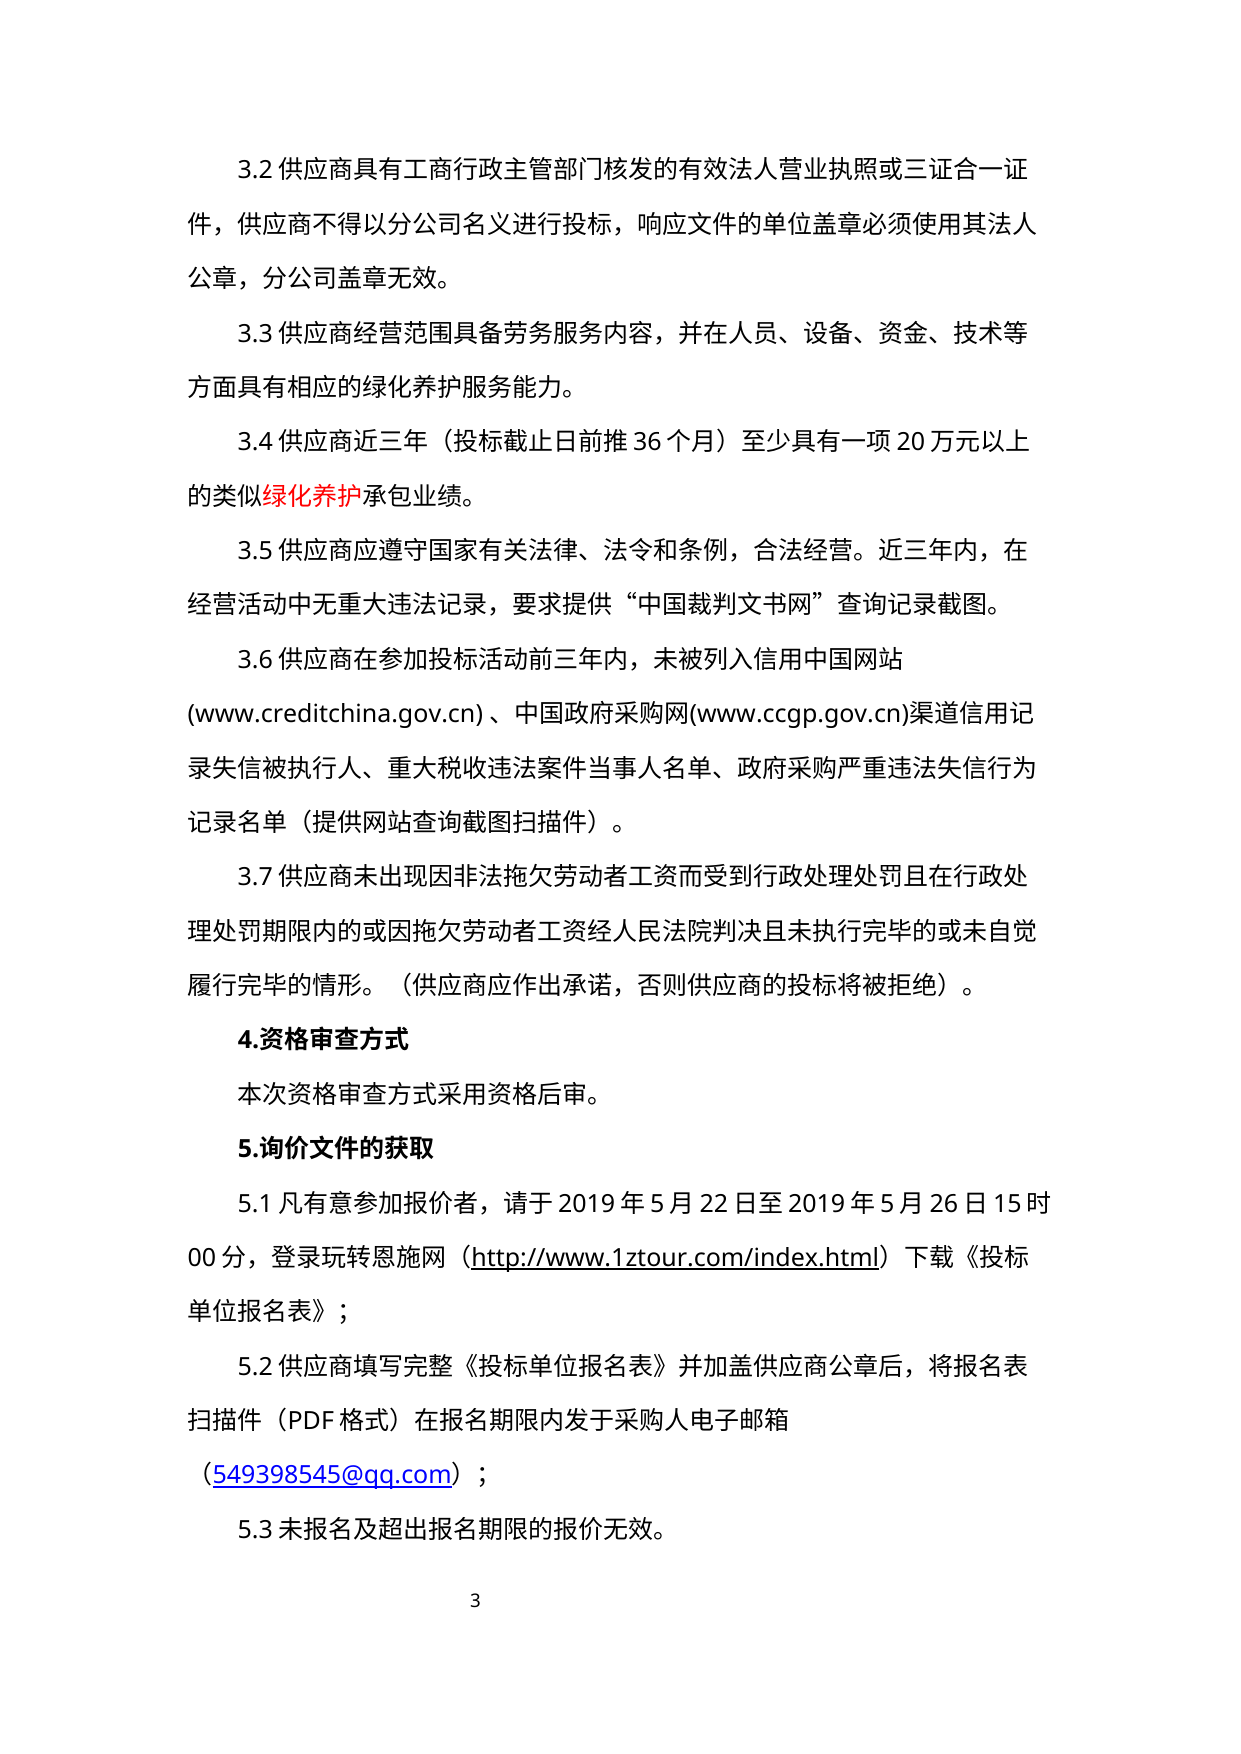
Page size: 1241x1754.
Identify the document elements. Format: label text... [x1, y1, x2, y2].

text 本次资格审查方式采用资格后审。 [187, 1074, 1053, 1111]
text 5.3未报名及超出报名期限的报价无效。 [187, 1509, 1053, 1546]
text 4.资格审查方式 [187, 1020, 1053, 1056]
text 3.7供应商未出现因非法拖欠劳动者工资而受到行政处理处罚且在行政处理处罚期限内的或因拖欠劳动者工资经人民法院判决且未执行完毕的或未自觉履行完毕的情形。（供应商应作出承诺，否则供应商的投标将被拒绝）。 [187, 857, 1053, 1002]
text 5.2供应商填写完整《投标单位报名表》并加盖供应商公章后，将报名表扫描件（PDF格式）在报名期限内发于采购人电子邮箱（549398545@qq.com）； [187, 1346, 1053, 1491]
text 3.6供应商在参加投标活动前三年内，未被列入信用中国网站(www.creditchina.gov.cn) 、中国政府采购网(www.ccgp.gov.cn)渠道信用记录失信被执行人、重大税收违法案件当事人名单、政府采购严重违法失信行为记录名单（提供网站查询截图扫描件）。 [187, 639, 1053, 839]
text 3.3供应商经营范围具备劳务服务内容，并在人员、设备、资金、技术等方面具有相应的绿化养护服务能力。 [187, 313, 1053, 404]
text 5.询价文件的获取 [187, 1129, 1053, 1165]
text 3.5供应商应遵守国家有关法律、法令和条例，合法经营。近三年内，在经营活动中无重大违法记录，要求提供“中国裁判文书网”查询记录截图。 [187, 531, 1053, 621]
text 5.1凡有意参加报价者，请于2019年5月22日至2019年5月26日15时00分，登录玩转恩施网（http://www.1ztour.com/index.html）下载《投标单位报名表》； [187, 1183, 1053, 1328]
text 3.4供应商近三年（投标截止日前推36个月）至少具有一项20万元以上的类似绿化养护承包业绩。 [187, 422, 1053, 512]
text 3.2供应商具有工商行政主管部门核发的有效法人营业执照或三证合一证件，供应商不得以分公司名义进行投标，响应文件的单位盖章必须使用其法人公章，分公司盖章无效。 [187, 150, 1053, 295]
